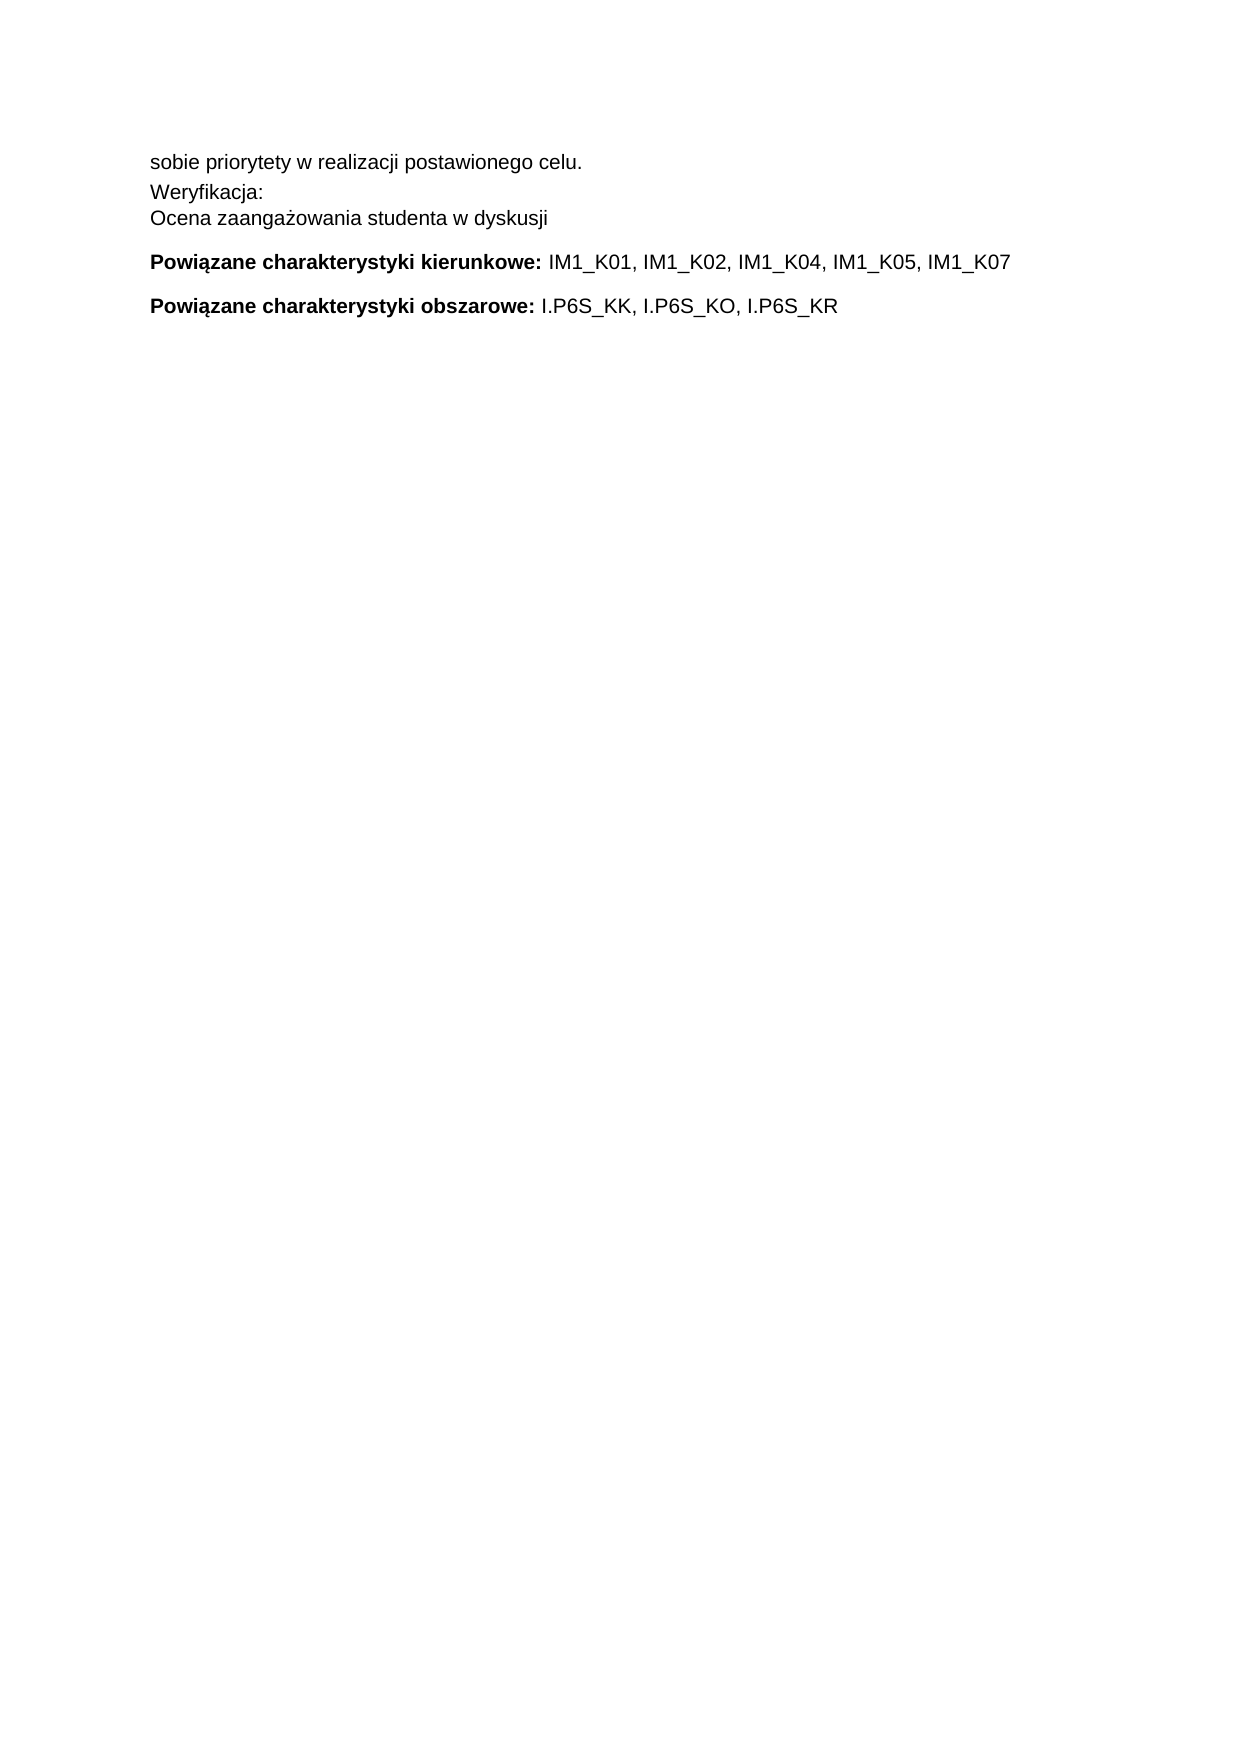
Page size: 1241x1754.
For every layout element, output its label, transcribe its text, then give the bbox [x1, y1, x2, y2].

text Powiązane charakterystyki obszarowe: I.P6S_KK, I.P6S_KO, I.P6S_KR [150, 294, 1090, 318]
text Ocena zaangażowania studenta w dyskusji [150, 206, 1090, 230]
text Weryfikacja: [150, 180, 1090, 204]
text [150, 150, 1090, 174]
text Powiązane charakterystyki kierunkowe: IM1_K01, IM1_K02, IM1_K04, IM1_K05, IM1_K07 [150, 250, 1090, 274]
